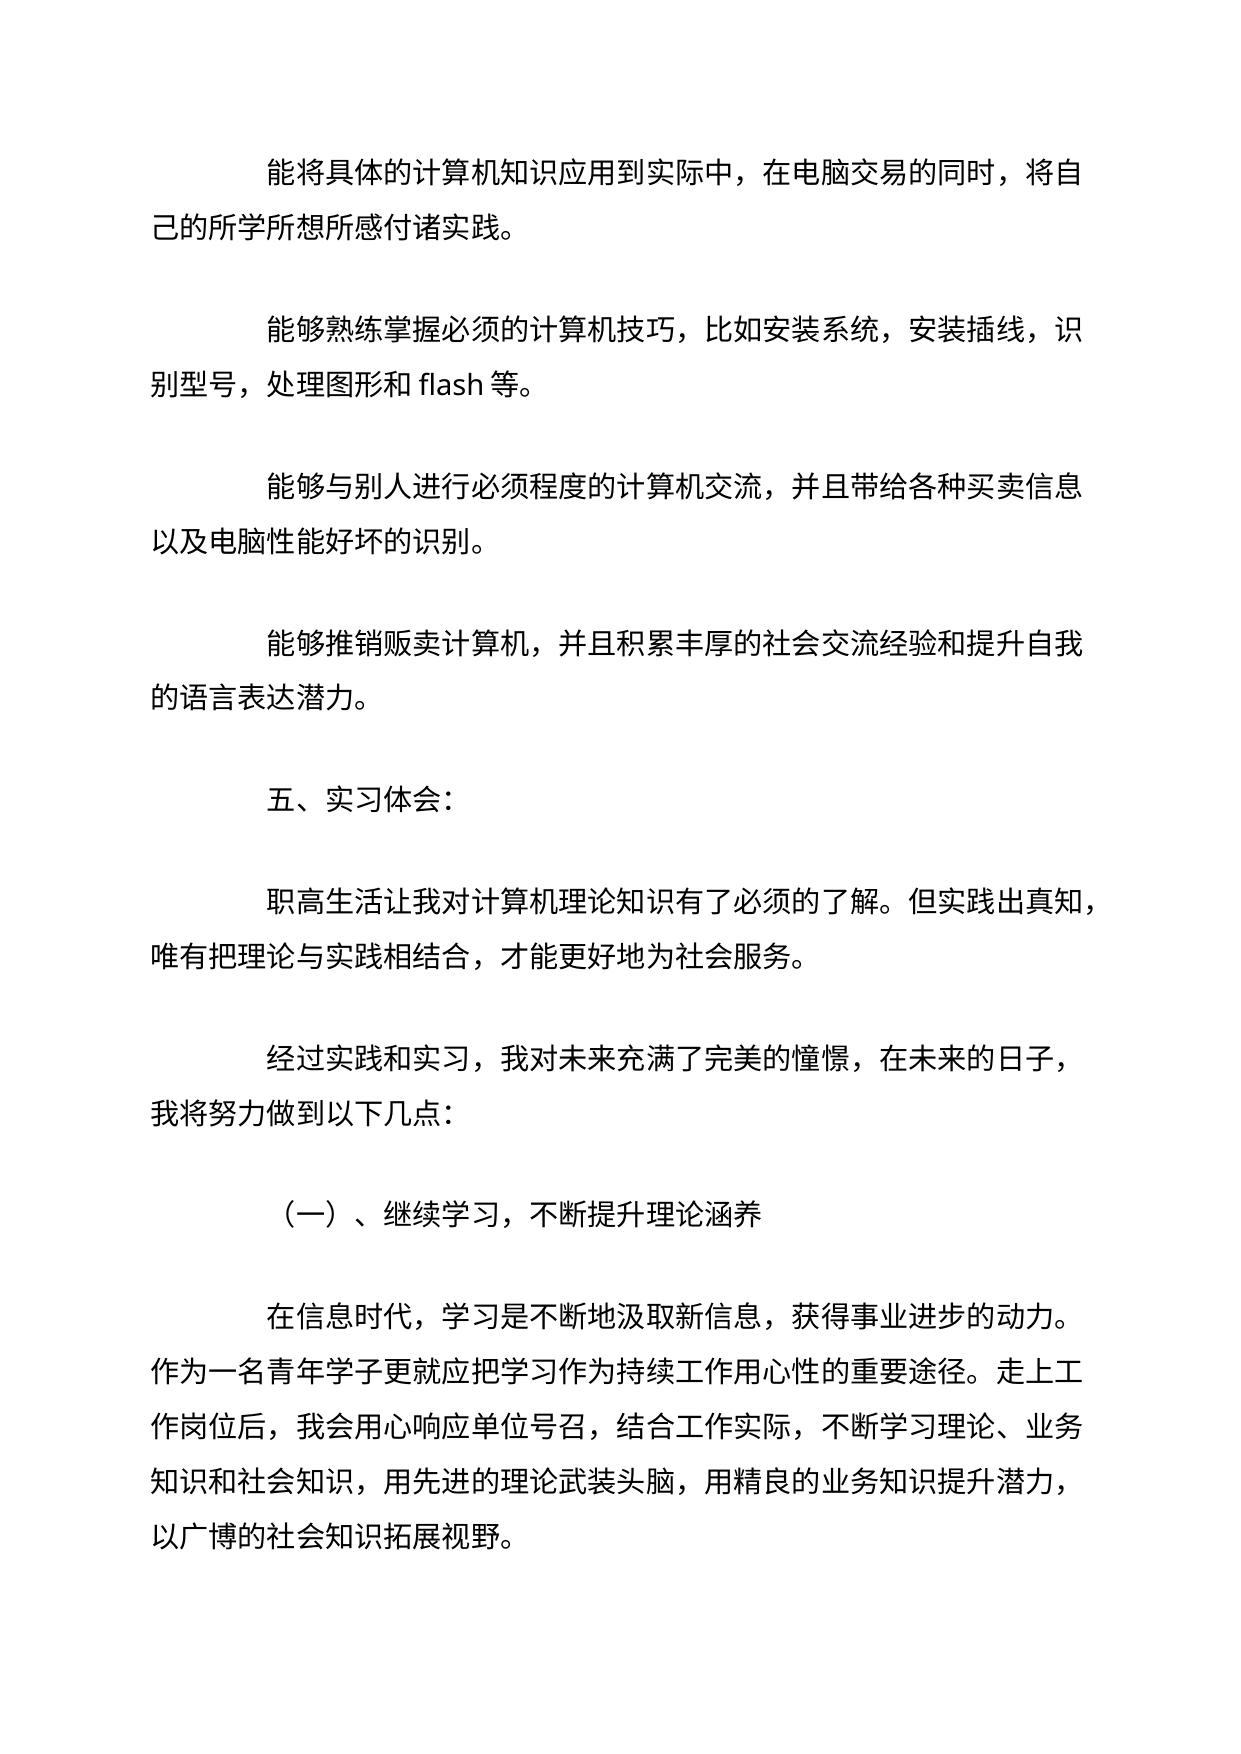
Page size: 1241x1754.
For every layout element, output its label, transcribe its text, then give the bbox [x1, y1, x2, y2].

text 能够与别人进行必须程度的计算机交流，并且带给各种买卖信息以及电脑性能好坏的识别。 [150, 463, 1090, 561]
text 五、实习体会： [150, 777, 1090, 819]
text 职高生活让我对计算机理论知识有了必须的了解。但实践出真知，唯有把理论与实践相结合，才能更好地为社会服务。 [150, 879, 1090, 976]
text 经过实践和实习，我对未来充满了完美的憧憬，在未来的日子，我将努力做到以下几点： [150, 1035, 1090, 1132]
text 在信息时代，学习是不断地汲取新信息，获得事业进步的动力。作为一名青年学子更就应把学习作为持续工作用心性的重要途径。走上工作岗位后，我会用心响应单位号召，结合工作实际，不断学习理论、业务知识和社会知识，用先进的理论武装头脑，用精良的业务知识提升潜力，以广博的社会知识拓展视野。 [150, 1294, 1090, 1556]
text 能将具体的计算机知识应用到实际中，在电脑交易的同时，将自己的所学所想所感付诸实践。 [150, 150, 1090, 247]
text 能够熟练掌握必须的计算机技巧，比如安装系统，安装插线，识别型号，处理图形和flash等。 [150, 307, 1090, 404]
text 能够推销贩卖计算机，并且积累丰厚的社会交流经验和提升自我的语言表达潜力。 [150, 620, 1090, 717]
text （一）、继续学习，不断提升理论涵养 [150, 1192, 1090, 1234]
